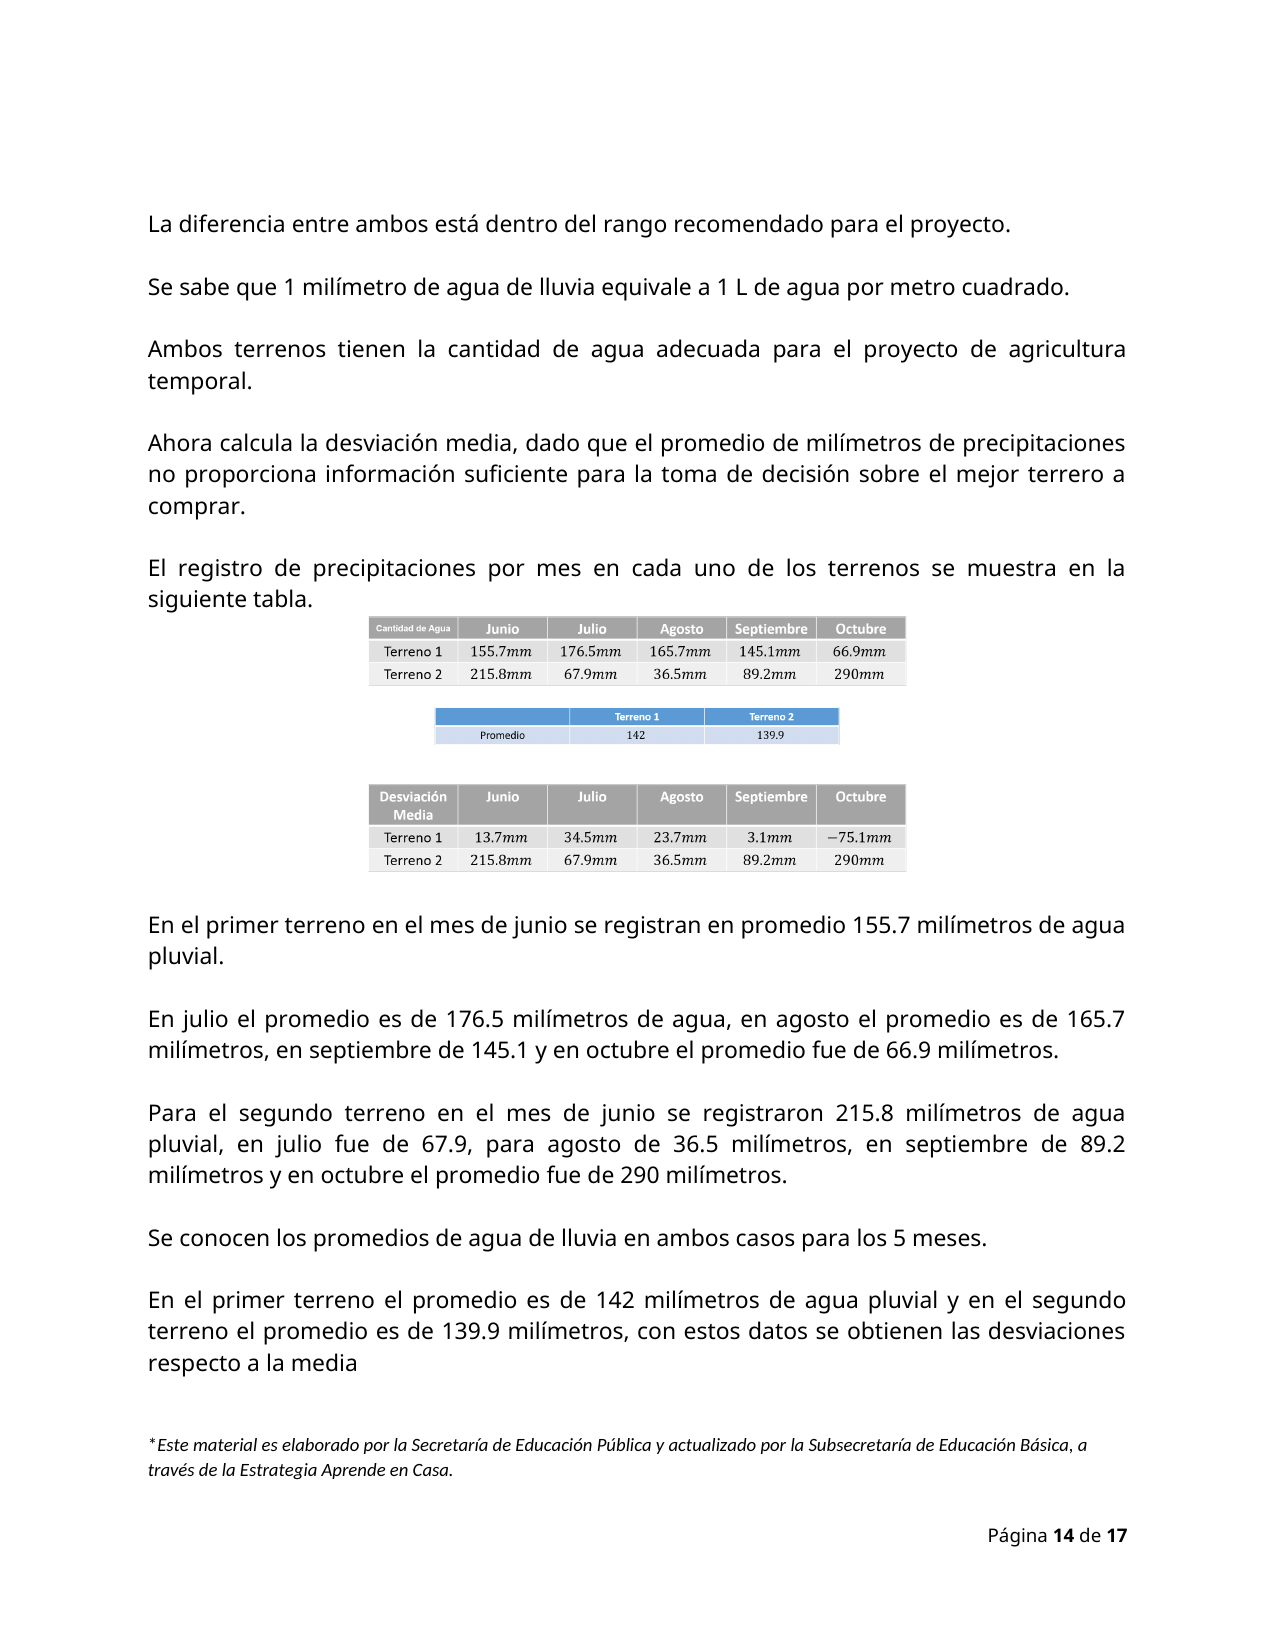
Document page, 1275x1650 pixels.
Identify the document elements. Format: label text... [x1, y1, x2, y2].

text Ambos terrenos tienen la cantidad de agua adecuada para el proyecto de agricultura temporal. [148, 333, 1127, 396]
text En el primer terreno en el mes de junio se registran en promedio 155.7 milímetros de agua pluvial. [148, 909, 1127, 971]
text En el primer terreno el promedio es de 142 milímetros de agua pluvial y en el segundo terreno el promedio es de 139.9 milímetros, con estos datos se obtienen las desviaciones respecto a la media [148, 1284, 1127, 1378]
text En julio el promedio es de 176.5 milímetros de agua, en agosto el promedio es de 165.7 milímetros, en septiembre de 145.1 y en octubre el promedio fue de 66.9 milímetros. [148, 1003, 1127, 1065]
text La diferencia entre ambos está dentro del rango recomendado para el proyecto. [148, 208, 1127, 240]
text Se conocen los promedios de agua de lluvia en ambos casos para los 5 meses. [148, 1221, 1127, 1253]
text Ahora calcula la desviación media, dado que el promedio de milímetros de precipitaciones no proporciona información suficiente para la toma de decisión sobre el mejor terrero a comprar. [148, 427, 1127, 521]
text Se sabe que 1 milímetro de agua de lluvia equivale a 1 L de agua por metro cuadrado. [148, 271, 1127, 302]
picture [368, 614, 907, 878]
text Para el segundo terreno en el mes de junio se registraron 215.8 milímetros de agua pluvial, en julio fue de 67.9, para agosto de 36.5 milímetros, en septiembre de 89.2 milímetros y en octubre el promedio fue de 290 milímetros. [148, 1096, 1127, 1190]
text El registro de precipitaciones por mes en cada uno de los terrenos se muestra en la siguiente tabla. [148, 552, 1127, 615]
